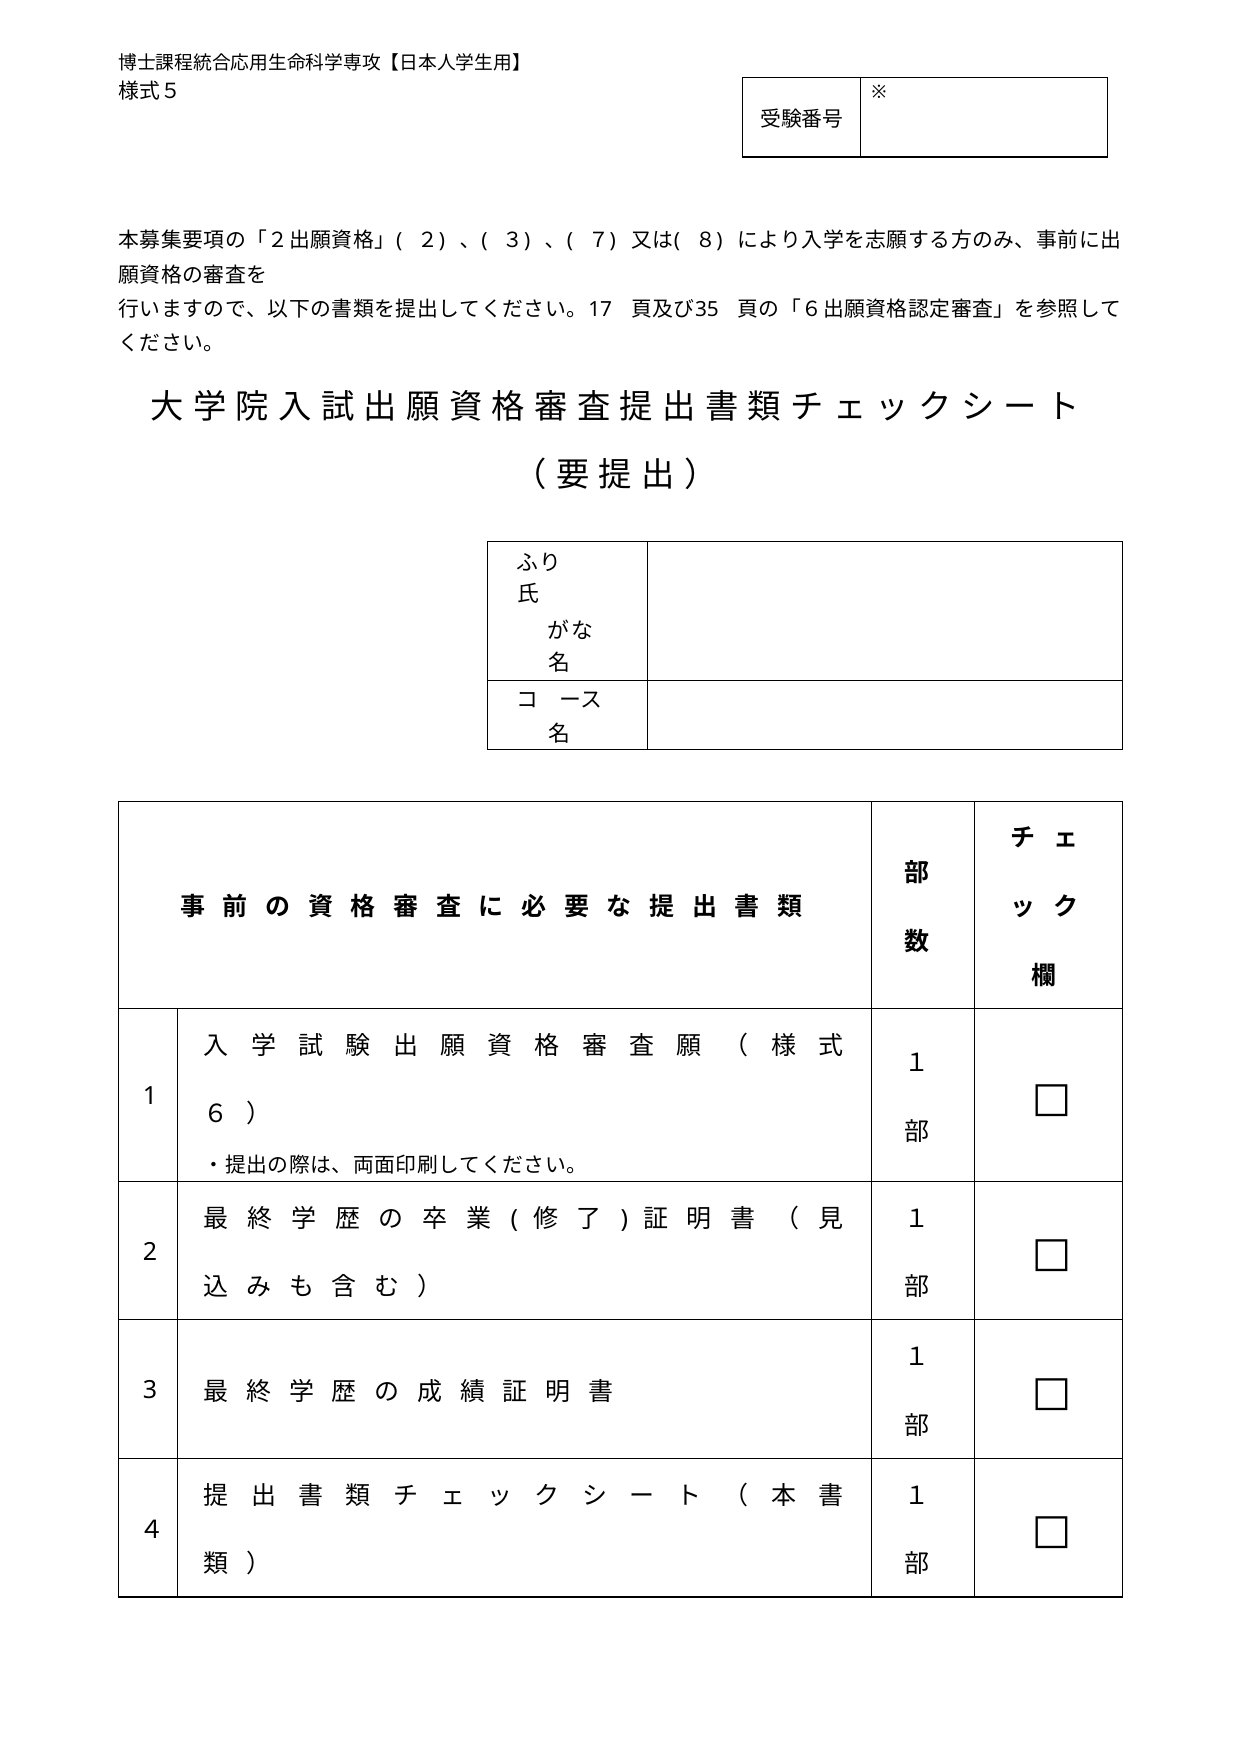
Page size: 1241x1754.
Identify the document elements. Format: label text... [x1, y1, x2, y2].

table_cell コース名 [488, 681, 647, 749]
table_header 受験番号 [743, 78, 860, 156]
table_header 事前の資格審査に必要な提出書類 [119, 802, 871, 1008]
table_cell □ [975, 1459, 1122, 1596]
table_cell １部 [872, 1009, 974, 1181]
table_cell □ [975, 1320, 1122, 1458]
table_cell 1 [119, 1009, 177, 1181]
table_header ※ [861, 78, 1107, 156]
table_cell □ [975, 1182, 1122, 1319]
table_header チェック欄 [975, 802, 1122, 1008]
table_cell 2 [119, 1182, 177, 1319]
table_cell １部 [872, 1459, 974, 1596]
table_cell 入学試験出願資格審査願（様式６） ・提出の際は、両面印刷してください。 [178, 1009, 871, 1181]
table_cell 3 [119, 1320, 177, 1458]
table_cell 最終学歴の成績証明書 [178, 1320, 871, 1458]
table_cell 最終学歴の卒業(修了)証明書（見込みも含む） [178, 1182, 871, 1319]
table_cell １部 [872, 1320, 974, 1458]
table_header [488, 542, 647, 679]
table_cell [648, 681, 1122, 749]
table_cell □ [975, 1009, 1122, 1181]
text 行いますので、以下の書類を提出してください。17頁及び35頁の「６出願資格認定審査」を参照してください。 [118, 290, 1122, 359]
table_cell １部 [872, 1182, 974, 1319]
table_header [648, 542, 1122, 679]
table_cell 提出書類チェックシート（本書類） [178, 1459, 871, 1596]
text 本募集要項の「２出願資格」(２)､(３)､(７)又は(８)により入学を志願する方のみ、事前に出願資格の審査を [118, 221, 1122, 290]
text 大学院入試出願資格審査提出書類チェックシート（要提出） [118, 369, 1122, 507]
table_header 部数 [872, 802, 974, 1008]
table_cell ４ [119, 1459, 177, 1596]
